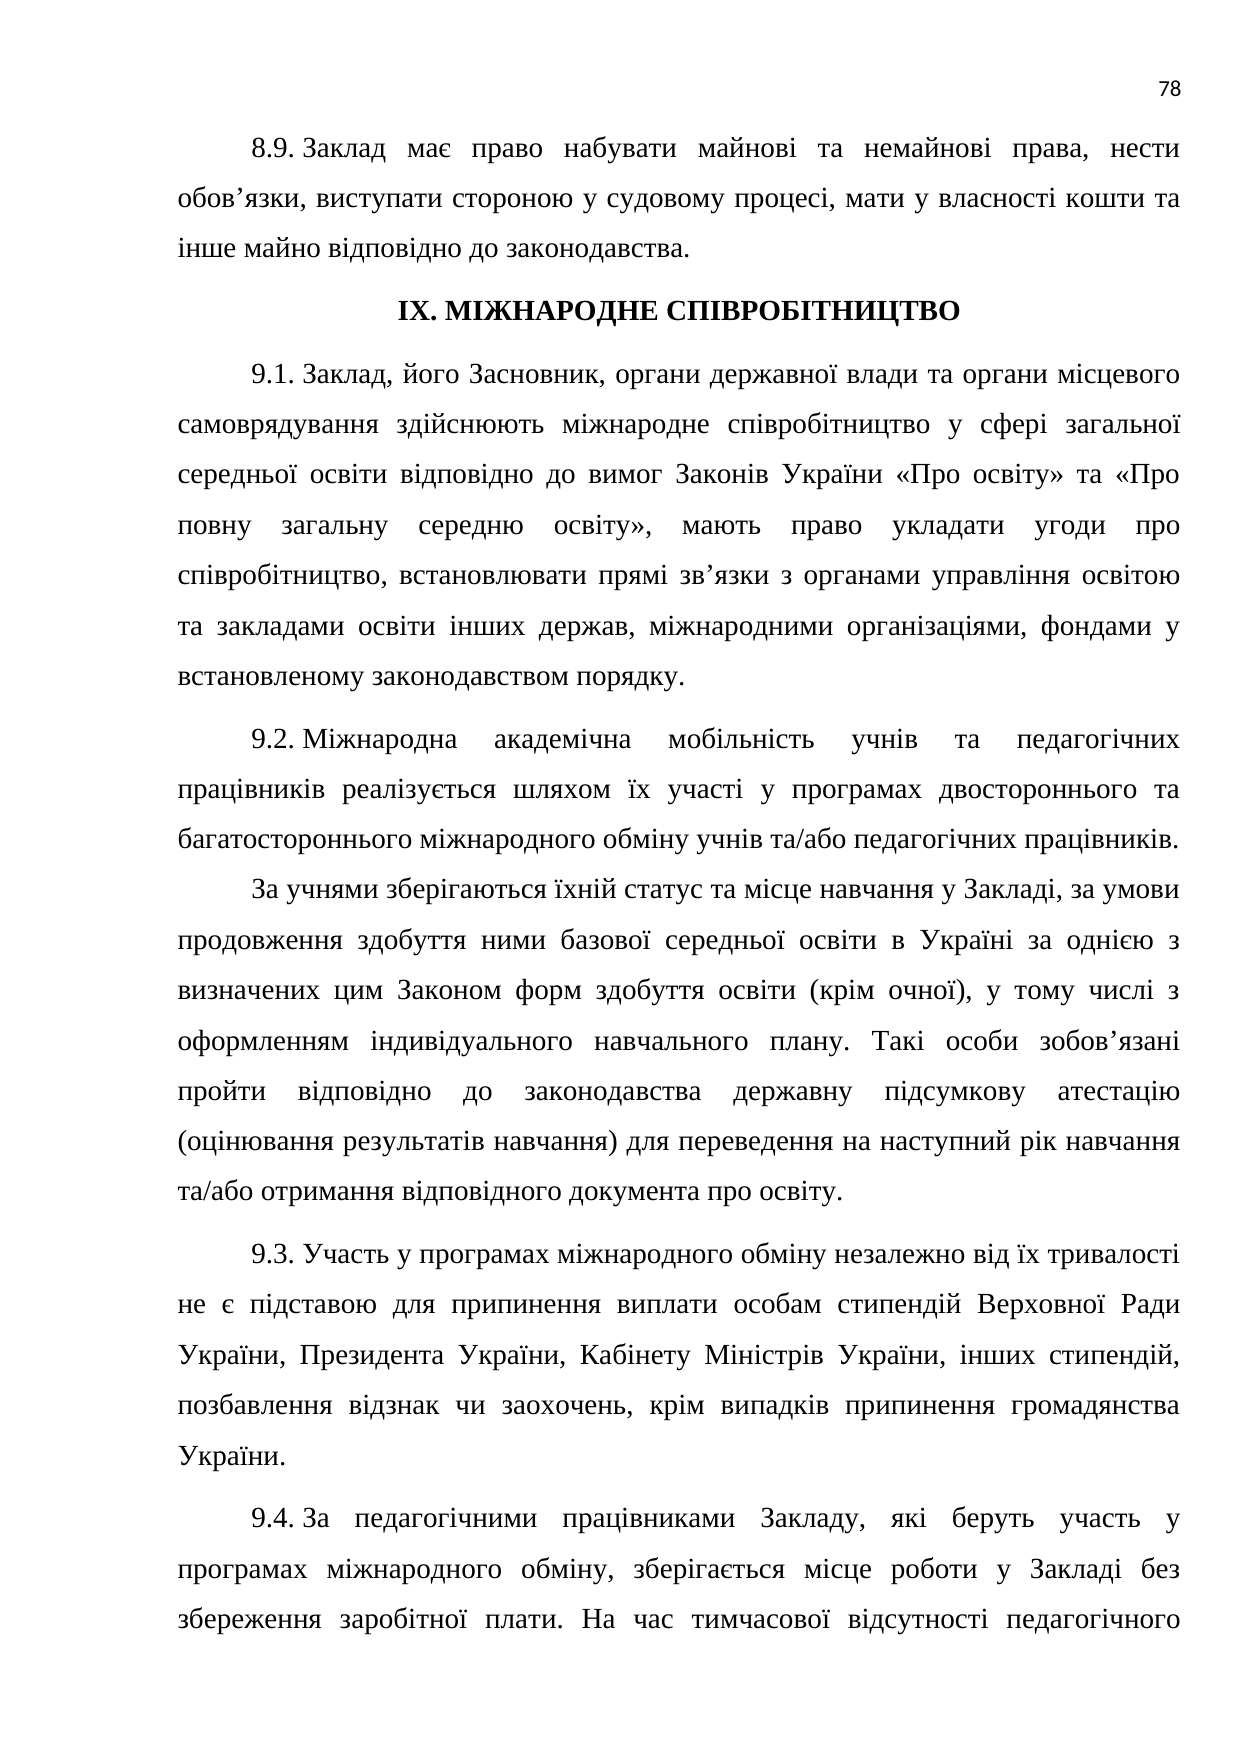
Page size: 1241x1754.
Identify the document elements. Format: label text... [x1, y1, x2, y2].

text 9.2. Міжнародна академічна мобільність учнів та педагогічних працівників реалізується шляхом їх участі у програмах двостороннього та багатостороннього міжнародного обміну учнів та/або педагогічних працівників. [177, 721, 1181, 855]
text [177, 1500, 1181, 1634]
text 9.1. Заклад, його Засновник, органи державної влади та органи місцевого самоврядування здійснюють міжнародне співробітництво у сфері загальної середньої освіти відповідно до вимог Законів України «Про освіту» та «Про повну загальну середню освіту», мають право укладати угоди про співробітництво, встановлювати прямі зв’язки з органами управління освітою та закладами освіти інших держав, міжнародними організаціями, фондами у встановленому законодавством порядку. [177, 356, 1181, 691]
text ІX. МІЖНАРОДНЕ СПІВРОБІТНИЦТВО [177, 293, 1181, 327]
text 8.9. Заклад має право набувати майнові та немайнові права, нести обов’язки, виступати стороною у судовому процесі, мати у власності кошти та інше майно відповідно до законодавства. [177, 130, 1181, 264]
text 9.3. Участь у програмах міжнародного обміну незалежно від їх тривалості не є підставою для припинення виплати особам стипендій Верховної Ради України, Президента України, Кабінету Міністрів України, інших стипендій, позбавлення відзнак чи заохочень, крім випадків припинення громадянства України. [177, 1236, 1181, 1471]
text За учнями зберігаються їхній статус та місце навчання у Закладі, за умови продовження здобуття ними базової середньої освіти в Україні за однією з визначених цим Законом форм здобуття освіти (крім очної), у тому числі з оформленням індивідуального навчального плану. Такі особи зобов’язані пройти відповідно до законодавства державну підсумкову атестацію (оцінювання результатів навчання) для переведення на наступний рік навчання та/або отримання відповідного документа про освіту. [177, 872, 1181, 1207]
